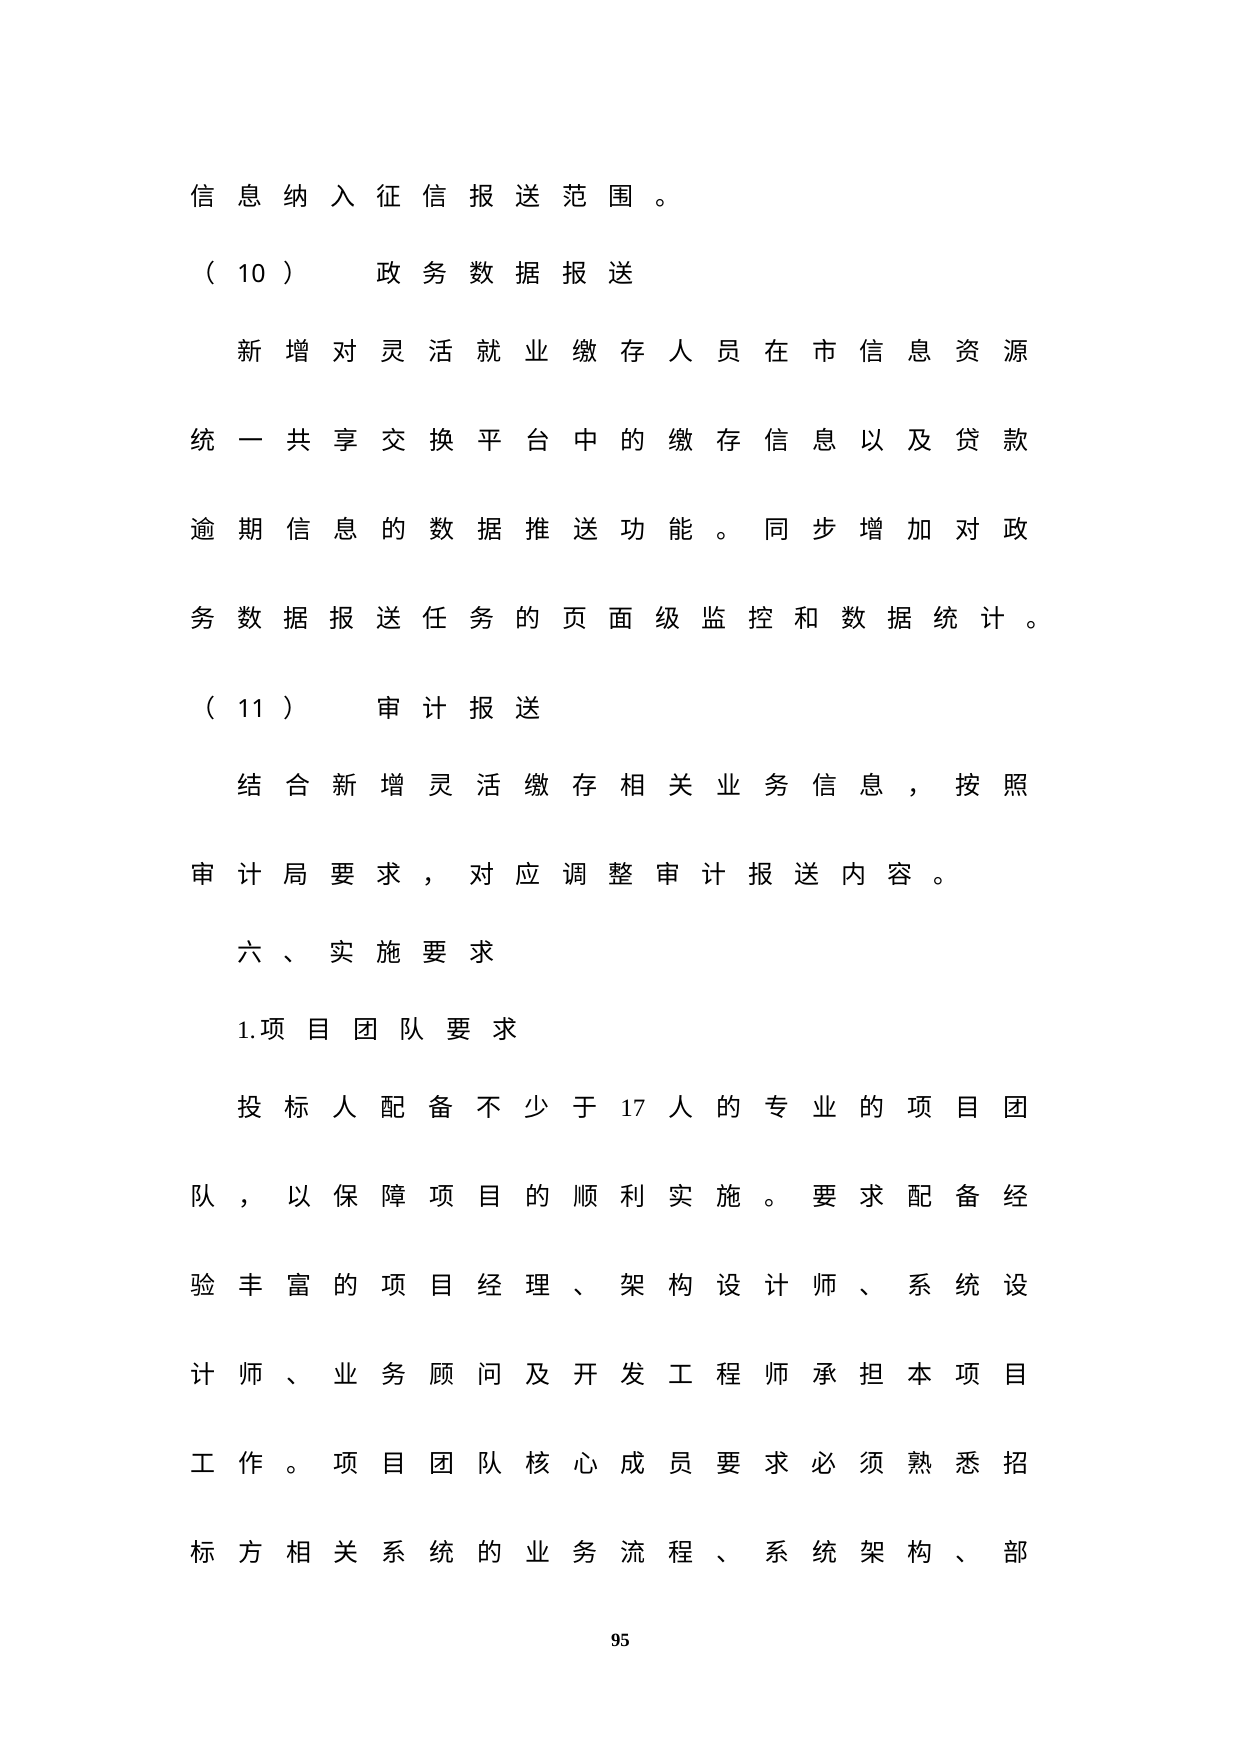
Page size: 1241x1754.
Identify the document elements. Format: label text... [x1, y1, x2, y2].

list 审计报送 [190, 677, 1050, 736]
text 六、实施要求 [190, 921, 1050, 980]
text 1.项目团队要求 [190, 998, 1050, 1058]
text 新增对灵活就业缴存人员在市信息资源统一共享交换平台中的缴存信息以及贷款逾期信息的数据推送功能。同步增加对政务数据报送任务的页面级监控和数据统计。 [190, 319, 1050, 646]
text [190, 1076, 1050, 1580]
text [190, 164, 1050, 224]
list 政务数据报送 [190, 242, 1050, 301]
text 结合新增灵活缴存相关业务信息，按照审计局要求，对应调整审计报送内容。 [190, 754, 1050, 903]
